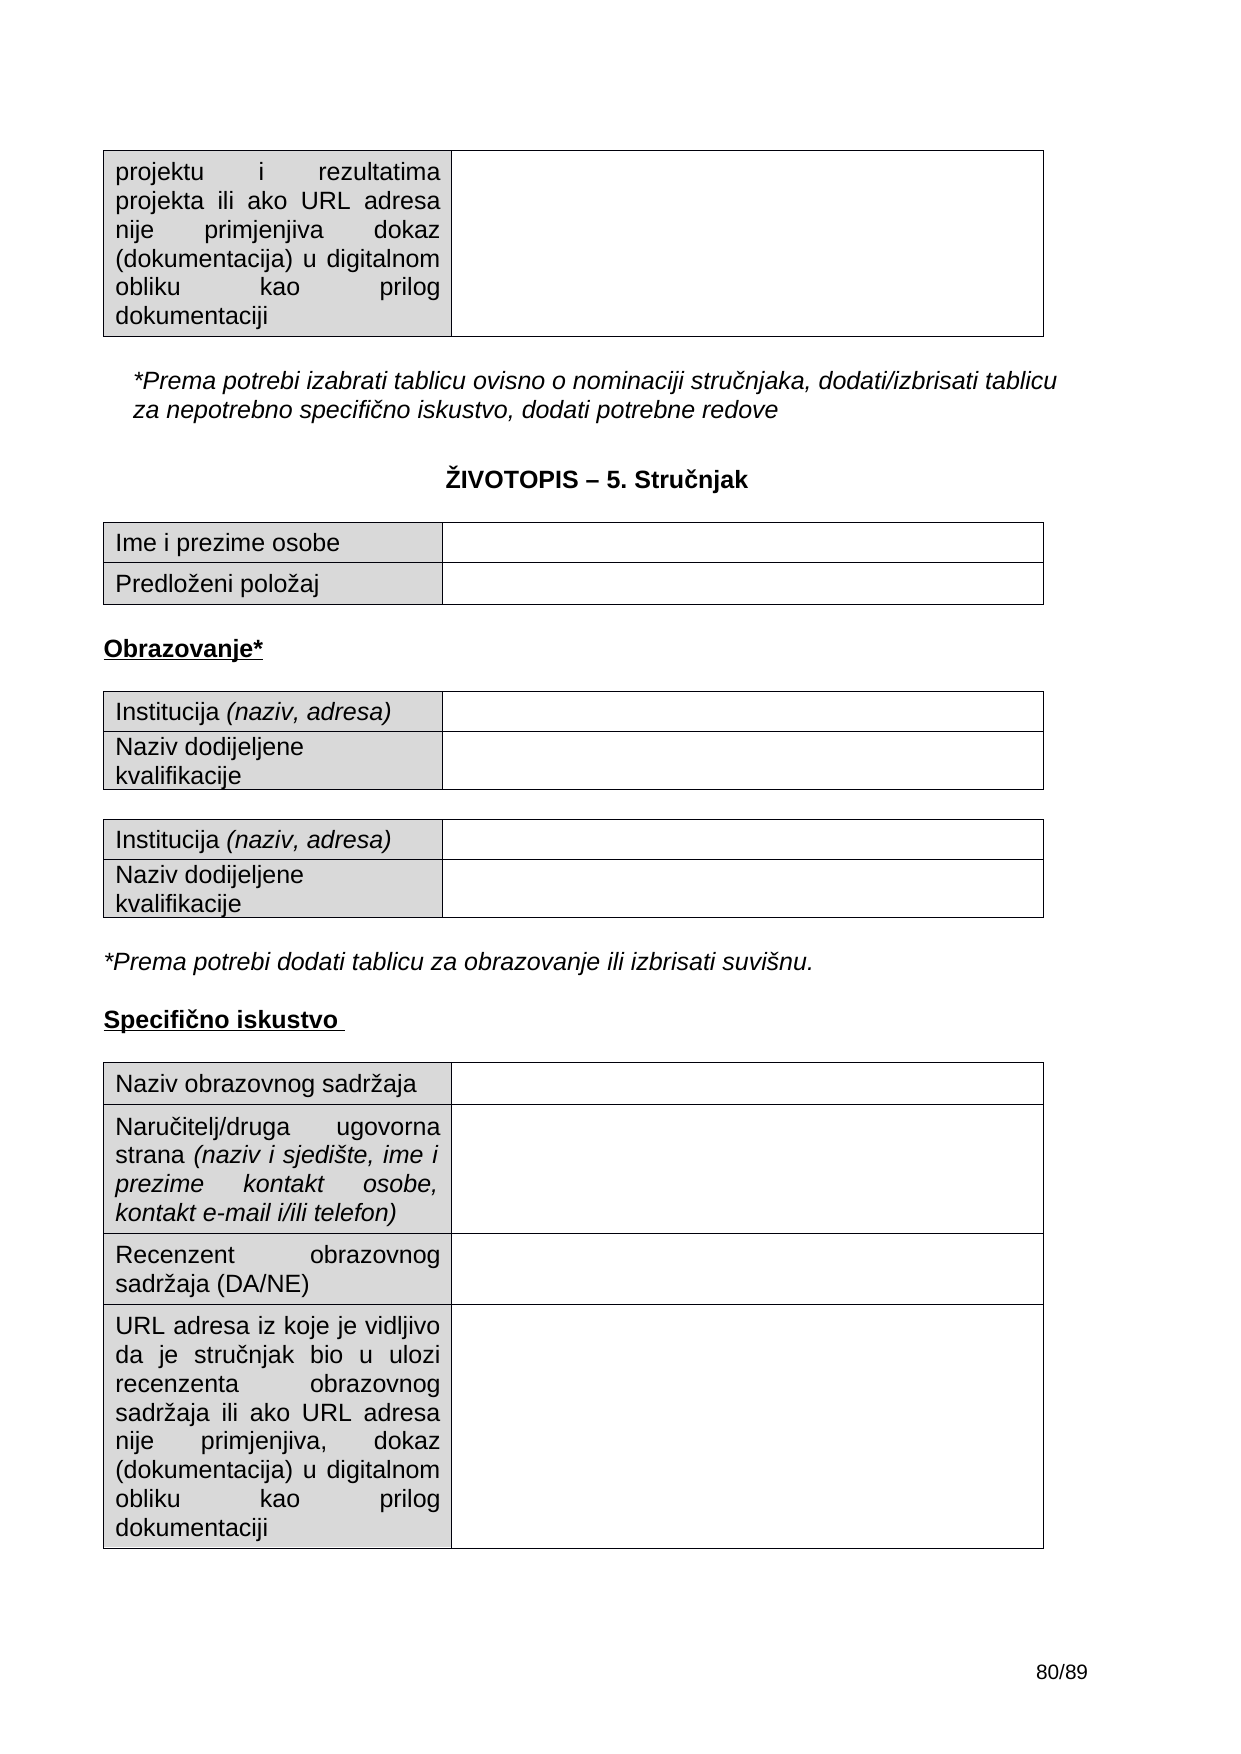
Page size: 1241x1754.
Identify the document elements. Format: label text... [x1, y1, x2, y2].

table_cell [452, 151, 1043, 336]
table_cell Naziv dodijeljene kvalifikacije [104, 860, 442, 917]
table_cell [452, 1305, 1043, 1547]
text *Prema potrebi izabrati tablicu ovisno o nominaciji stručnjaka, dodati/izbrisati tablicu za nepotrebno specifično iskustvo, dodati potrebne redove [133, 366, 1090, 423]
table_cell URL adresa iz koje je vidljivo da je stručnjak bio u ulozi recenzenta obrazovnog sadržaja ili ako URL adresa nije primjenjiva, dokaz (dokumentacija) u digitalnom obliku kao prilog dokumentaciji [104, 1305, 451, 1547]
table_header [452, 1063, 1043, 1104]
table_header [443, 820, 1043, 859]
table_cell [443, 860, 1043, 917]
table_header [443, 523, 1043, 562]
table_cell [104, 151, 451, 336]
table_cell [452, 1234, 1043, 1304]
table_cell Naručitelj/druga ugovorna strana (naziv i sjedište, ime i prezime kontakt osobe, kontakt e-mail i/ili telefon) [104, 1105, 451, 1233]
table_header Naziv obrazovnog sadržaja [104, 1063, 451, 1104]
text ŽIVOTOPIS – 5. Stručnjak [103, 464, 1090, 493]
table_cell [443, 563, 1043, 604]
table_header Institucija (naziv, adresa) [104, 820, 442, 859]
text *Prema potrebi dodati tablicu za obrazovanje ili izbrisati suvišnu. [103, 947, 1090, 976]
table_cell Naziv dodijeljene kvalifikacije [104, 732, 442, 789]
table_cell Predloženi položaj [104, 563, 442, 604]
table_cell Recenzent obrazovnog sadržaja (DA/NE) [104, 1234, 451, 1304]
table_cell [443, 732, 1043, 789]
table_header Institucija (naziv, adresa) [104, 692, 442, 731]
table_header [443, 692, 1043, 731]
table_header Ime i prezime osobe [104, 523, 442, 562]
text Obrazovanje* [103, 634, 1090, 662]
table_cell [452, 1105, 1043, 1233]
text Specifično iskustvo [103, 1004, 1090, 1033]
